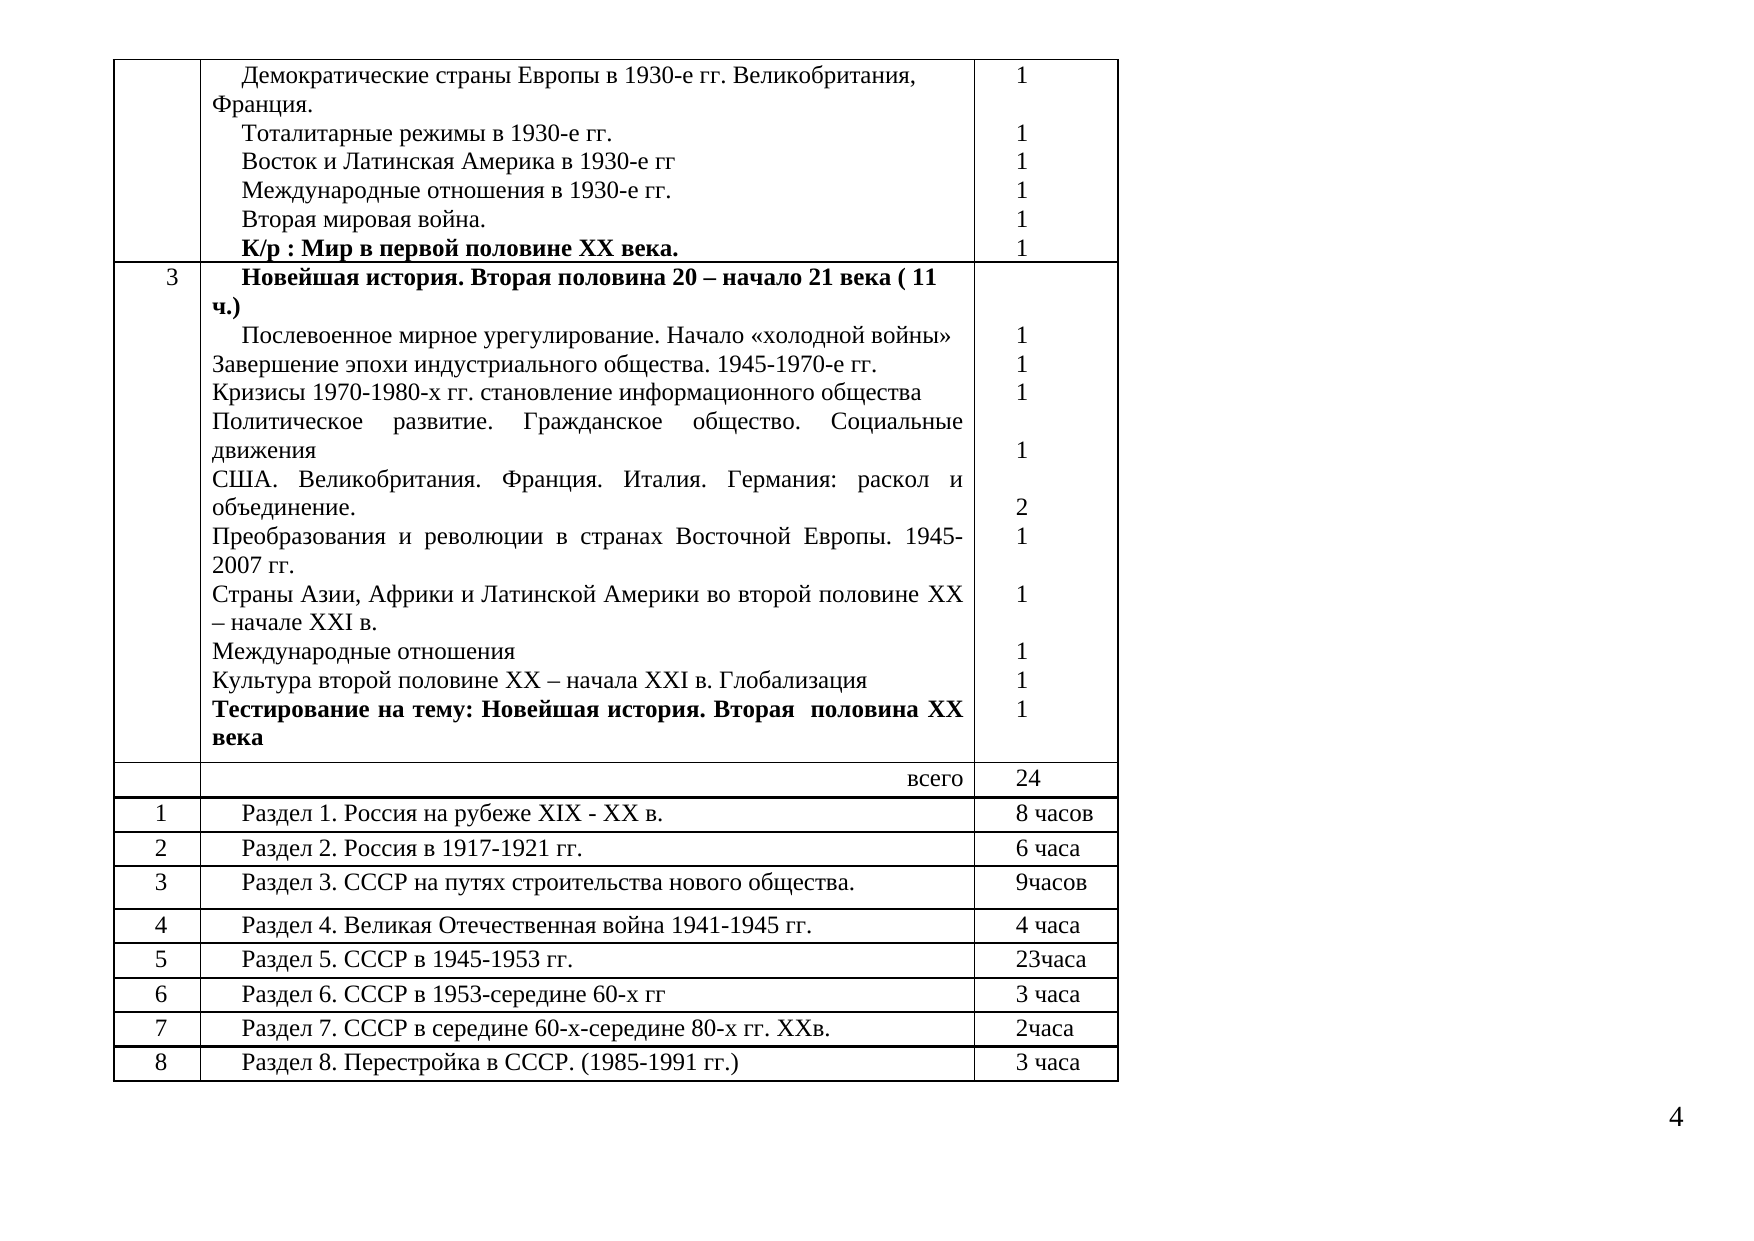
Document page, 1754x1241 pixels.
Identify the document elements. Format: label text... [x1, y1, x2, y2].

table_cell 3 [115, 263, 200, 762]
table_cell 4 часа [975, 910, 1117, 942]
table_cell Раздел 3. СССР на путях строительства нового общества. [201, 867, 974, 908]
table_cell 6 часа [975, 833, 1117, 865]
table_cell Раздел 1. Россия на рубеже XIX - XX в. [201, 799, 974, 831]
table_cell 3 [115, 867, 200, 908]
table_cell Раздел 5. СССР в 1945-1953 гг. [201, 944, 974, 977]
table_cell Новейшая история. Вторая половина 20 – начало 21 века ( 11 ч.) Послевоенное мирное урегулирование. Начало «холодной войны» Завершение эпохи индустриального общества. 1945-1970-е гг. Кризисы 1970-1980-х гг. становление информационного общества Политическое развитие. Гражданское общество. Социальные движения США. Великобритания. Франция. Италия. Германия: раскол и объединение. Преобразования и революции в странах Восточной Европы. 1945-2007 гг. Страны Азии, Африки и Латинской Америки во второй половине XX – начале XXI в. Международные отношения Культура второй половине XX – начала XXI в. Глобализация Тестирование на тему: Новейшая история. Вторая половина XX века [201, 263, 974, 762]
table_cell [975, 60, 1117, 261]
table_cell 4 [115, 910, 200, 942]
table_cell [201, 60, 974, 261]
table_cell 8 часов [975, 799, 1117, 831]
table_cell Раздел 4. Великая Отечественная война 1941-1945 гг. [201, 910, 974, 942]
table_cell 24 [975, 763, 1117, 796]
table_cell [115, 763, 200, 796]
table_cell 23часа [975, 944, 1117, 977]
table_cell 2 [115, 833, 200, 865]
table_cell 3 часа [975, 979, 1117, 1011]
table_cell 1 [115, 799, 200, 831]
table_cell 2часа [975, 1013, 1117, 1045]
table_cell 5 [115, 944, 200, 977]
table_cell 8 [115, 1048, 200, 1080]
table_cell Раздел 2. Россия в 1917-1921 гг. [201, 833, 974, 865]
table_cell 3 часа [975, 1048, 1117, 1080]
table_cell 6 [115, 979, 200, 1011]
table_cell Раздел 6. СССР в 1953-середине 60-х гг [201, 979, 974, 1011]
table_cell всего [201, 763, 974, 796]
table_cell 2 [115, 60, 200, 261]
table_cell 9часов [975, 867, 1117, 908]
table_cell 7 [115, 1013, 200, 1045]
table_cell Раздел 7. СССР в середине 60-х-середине 80-х гг. XXв. [201, 1013, 974, 1045]
table_cell Раздел 8. Перестройка в СССР. (1985-1991 гг.) [201, 1048, 974, 1080]
table_cell 1 1 1 1 2 1 1 1 1 1 [975, 263, 1117, 762]
